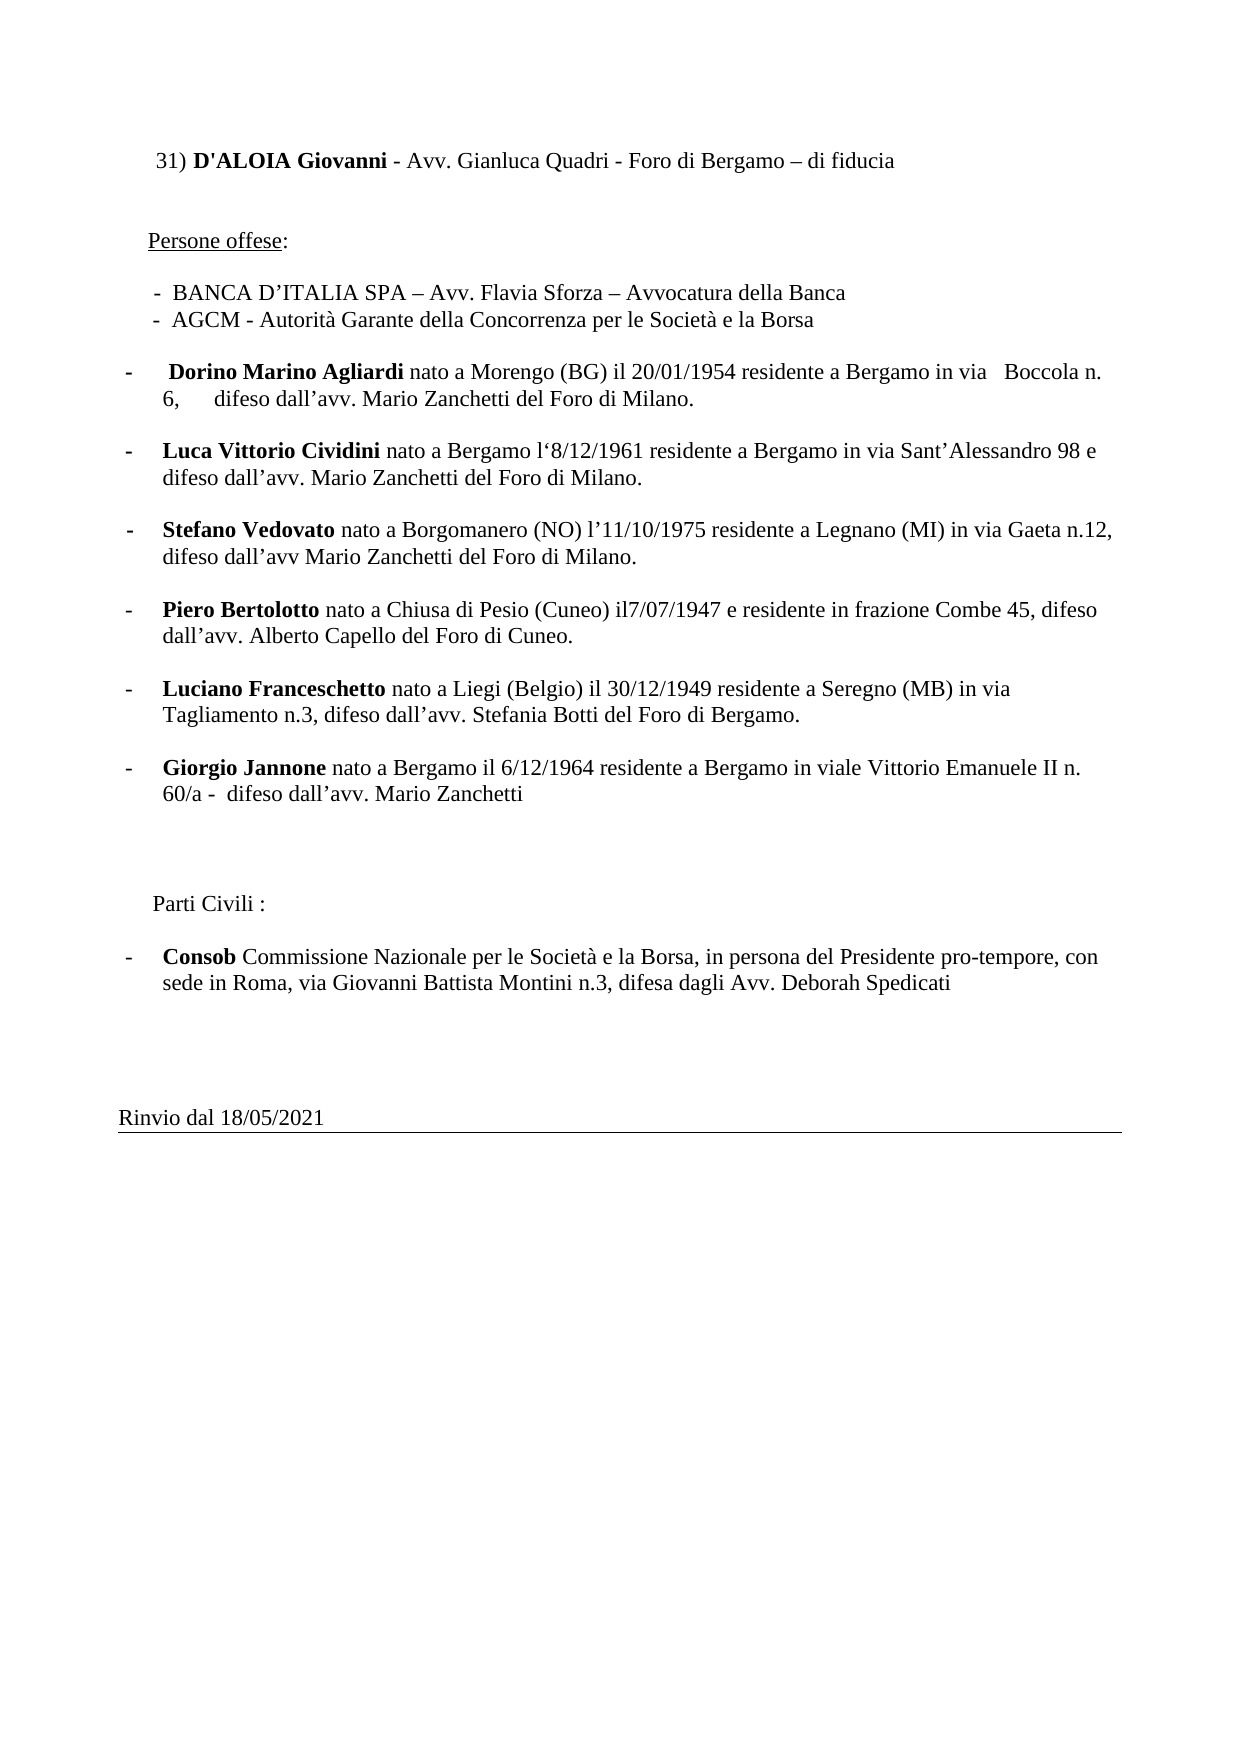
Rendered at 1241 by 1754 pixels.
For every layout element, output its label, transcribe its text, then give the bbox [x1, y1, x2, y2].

text - AGCM - Autorità Garante della Concorrenza per le Società e la Borsa [118, 306, 1122, 332]
text Parti Civili : [118, 890, 1122, 917]
list Stefano Vedovato nato a Borgomanero (NO) l’11/10/1975 residente a Legnano (MI) in via Gaeta n.12, difeso dall’avv Mario Zanchetti del Foro di Milano. [126, 517, 1122, 569]
list Piero Bertolotto nato a Chiusa di Pesio (Cuneo) il7/07/1947 e residente in frazione Combe 45, difeso dall’avv. Alberto Capello del Foro di Cuneo. [125, 596, 1122, 648]
list D'ALOIA Giovanni - Avv. Gianluca Quadri - Foro di Bergamo – di fiducia [156, 148, 1122, 174]
list Giorgio Jannone nato a Bergamo il 6/12/1964 residente a Bergamo in viale Vittorio Emanuele II n. 60/a - difeso dall’avv. Mario Zanchetti [125, 754, 1122, 806]
text Persone offese: [148, 227, 1122, 253]
list Luciano Franceschetto nato a Liegi (Belgio) il 30/12/1949 residente a Seregno (MB) in via Tagliamento n.3, difeso dall’avv. Stefania Botti del Foro di Bergamo. [125, 675, 1122, 727]
text - BANCA D’ITALIA SPA – Avv. Flavia Sforza – Avvocatura della Banca [148, 279, 1122, 306]
text Rinvio dal 18/05/2021 [118, 1103, 1122, 1132]
list Consob Commissione Nazionale per le Società e la Borsa, in persona del Presidente pro-tempore, con sede in Roma, via Giovanni Battista Montini n.3, difesa dagli Avv. Deborah Spedicati [125, 943, 1122, 996]
list Dorino Marino Agliardi nato a Morengo (BG) il 20/01/1954 residente a Bergamo in via Boccola n. 6, difeso dall’avv. Mario Zanchetti del Foro di Milano. [125, 358, 1122, 411]
list Luca Vittorio Cividini nato a Bergamo l‘8/12/1961 residente a Bergamo in via Sant’Alessandro 98 e difeso dall’avv. Mario Zanchetti del Foro di Milano. [125, 437, 1122, 490]
